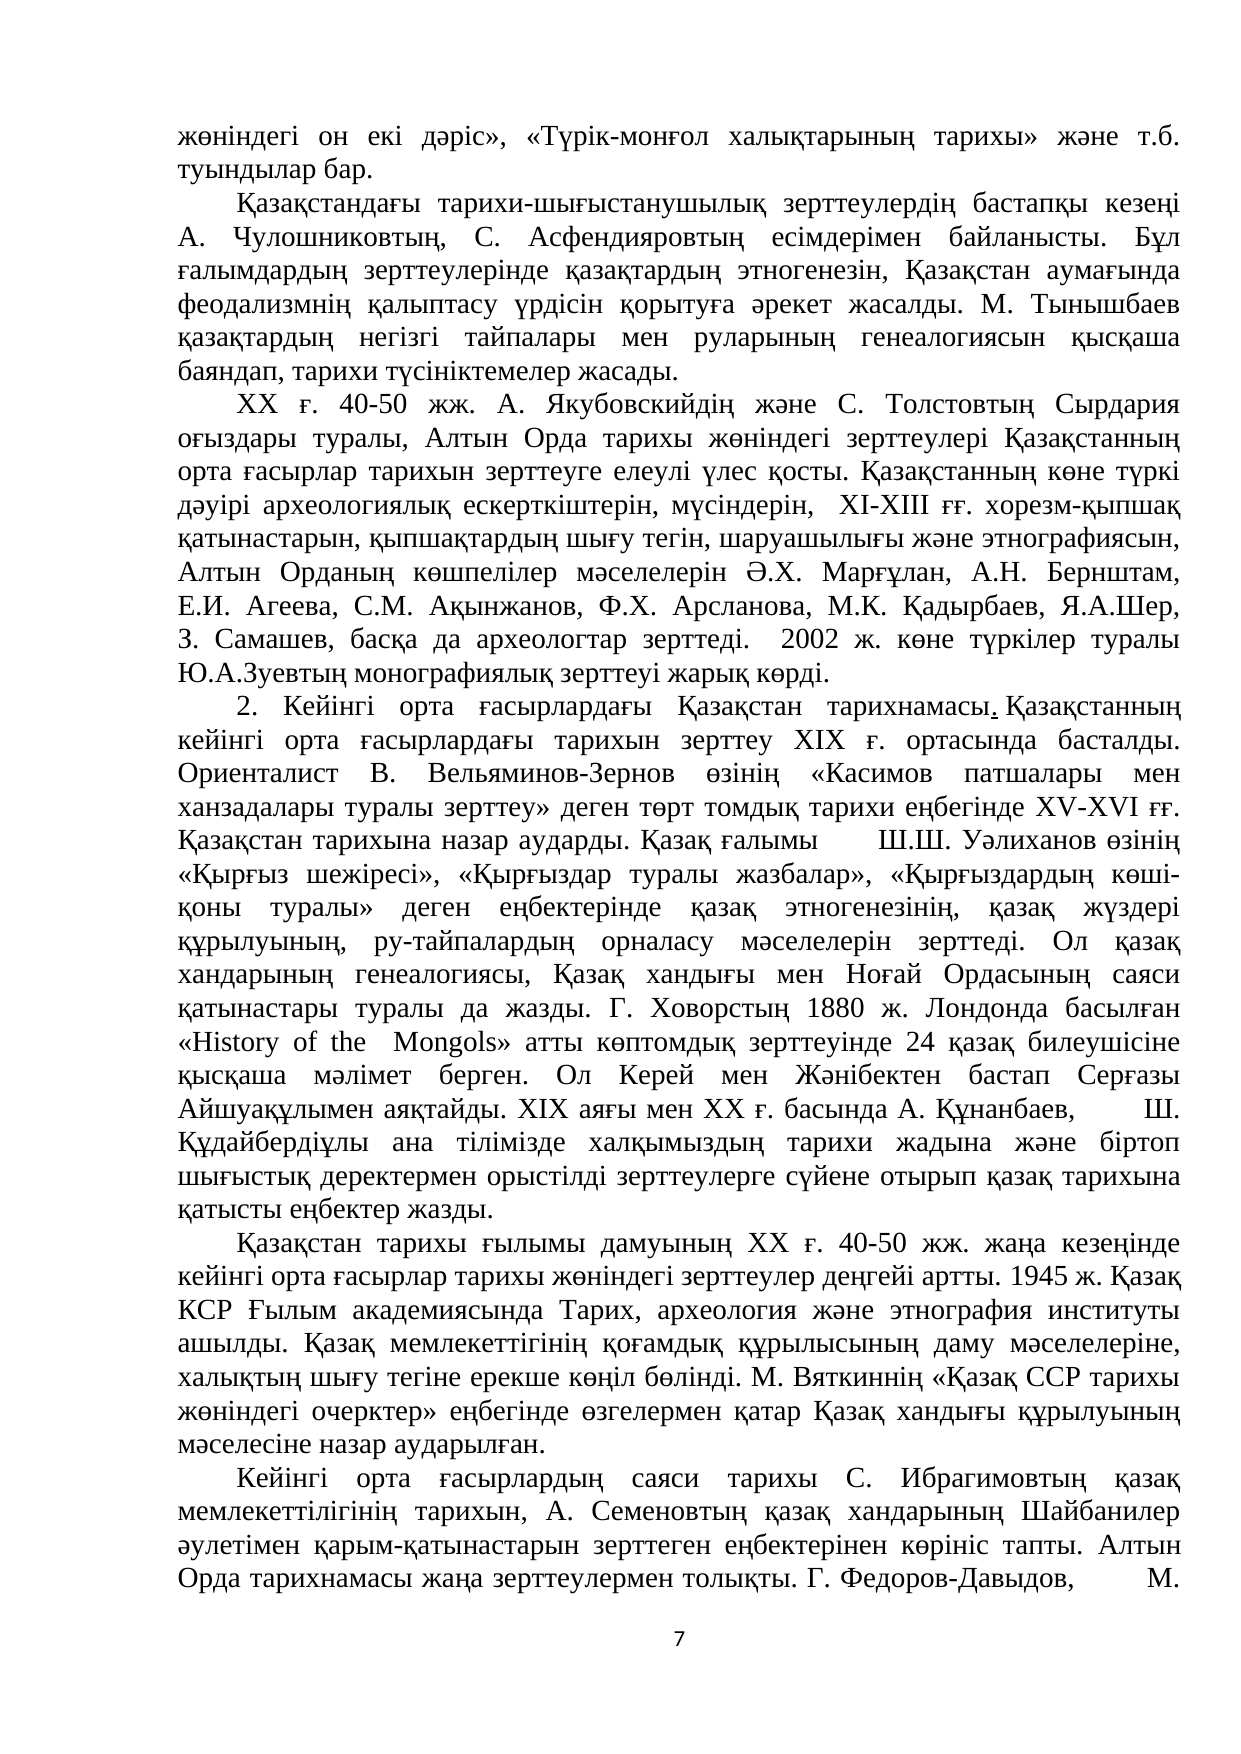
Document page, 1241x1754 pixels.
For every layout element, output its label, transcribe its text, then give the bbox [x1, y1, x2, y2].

text Қазақстандағы тарихи-шығыстанушылық зерттеулердің бастапқы кезеңі А. Чулошниковтың, С. Асфендияровтың есімдерімен байланысты. Бұл ғалымдардың зерттеулерінде қазақтардың этногенезін, Қазақстан аумағында феодализмнің қалыптасу үрдісін қорытуға әрекет жасалды. М. Тынышбаев қазақтардың негізгі тайпалары мен руларының генеалогиясын қысқаша баяндап, тарихи түсініктемелер жасады. [177, 185, 1181, 386]
text 2. Кейінгі орта ғасырлардағы Қазақстан тарихнамасы. Қазақстанның кейінгі орта ғасырлардағы тарихын зерттеу ХІХ ғ. ортасында басталды. Ориенталист В. Вельяминов-Зернов өзінің «Касимов патшалары мен ханзадалары туралы зерттеу» деген төрт томдық тарихи еңбегінде XV-XVI ғғ. Қазақстан тарихына назар аударды. Қазақ ғалымы Ш.Ш. Уәлиханов өзінің «Қырғыз шежіресі», «Қырғыздар туралы жазбалар», «Қырғыздардың көші-қоны туралы» деген еңбектерінде қазақ этногенезінің, қазақ жүздері құрылуының, ру-тайпалардың орналасу мәселелерін зерттеді. Ол қазақ хандарының генеалогиясы, Қазақ хандығы мен Ноғай Ордасының саяси қатынастары туралы да жазды. Г. Ховорстың 1880 ж. Лондонда басылған «History of the Mongols» атты көптомдық зерттеуінде 24 қазақ билеушісіне қысқаша мәлімет берген. Ол Керей мен Жәнібектен бастап Серғазы Айшуақұлымен аяқтайды. ХІХ аяғы мен ХХ ғ. басында А. Құнанбаев, Ш. Құдайбердіұлы ана тілімізде халқымыздың тарихи жадына және біртоп шығыстық деректермен орыстілді зерттеулерге сүйене отырып қазақ тарихына қатысты еңбектер жазды. [177, 688, 1181, 1225]
text Қазақстан тарихы ғылымы дамуының ХХ ғ. 40-50 жж. жаңа кезеңінде кейінгі орта ғасырлар тарихы жөніндегі зерттеулер деңгейі артты. 1945 ж. Қазақ КСР Ғылым академиясында Тарих, археология және этнография институты ашылды. Қазақ мемлекеттігінің қоғамдық құрылысының даму мәселелеріне, халықтың шығу тегіне ерекше көңіл бөлінді. М. Вяткиннің «Қазақ ССР тарихы жөніндегі очерктер» еңбегінде өзгелермен қатар Қазақ хандығы құрылуының мәселесіне назар аударылған. [177, 1225, 1181, 1460]
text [177, 118, 1181, 185]
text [177, 1460, 1181, 1594]
text ХХ ғ. 40-50 жж. А. Якубовскийдің және С. Толстовтың Сырдария оғыздары туралы, Алтын Орда тарихы жөніндегі зерттеулері Қазақстанның орта ғасырлар тарихын зерттеуге елеулі үлес қосты. Қазақстанның көне түркі дәуірі археологиялық ескерткіштерін, мүсіндерін, ХІ-ХІІІ ғғ. хорезм-қыпшақ қатынастарын, қыпшақтардың шығу тегін, шаруашылығы және этнографиясын, Алтын Орданың көшпелілер мәселелерін Ә.Х. Марғұлан, А.Н. Бернштам, Е.И. Агеева, С.М. Ақынжанов, Ф.Х. Арсланова, М.К. Қадырбаев, Я.А.Шер, З. Самашев, басқа да археологтар зерттеді. 2002 ж. көне түркілер туралы Ю.А.Зуевтың монографиялық зерттеуі жарық көрді. [177, 386, 1181, 688]
